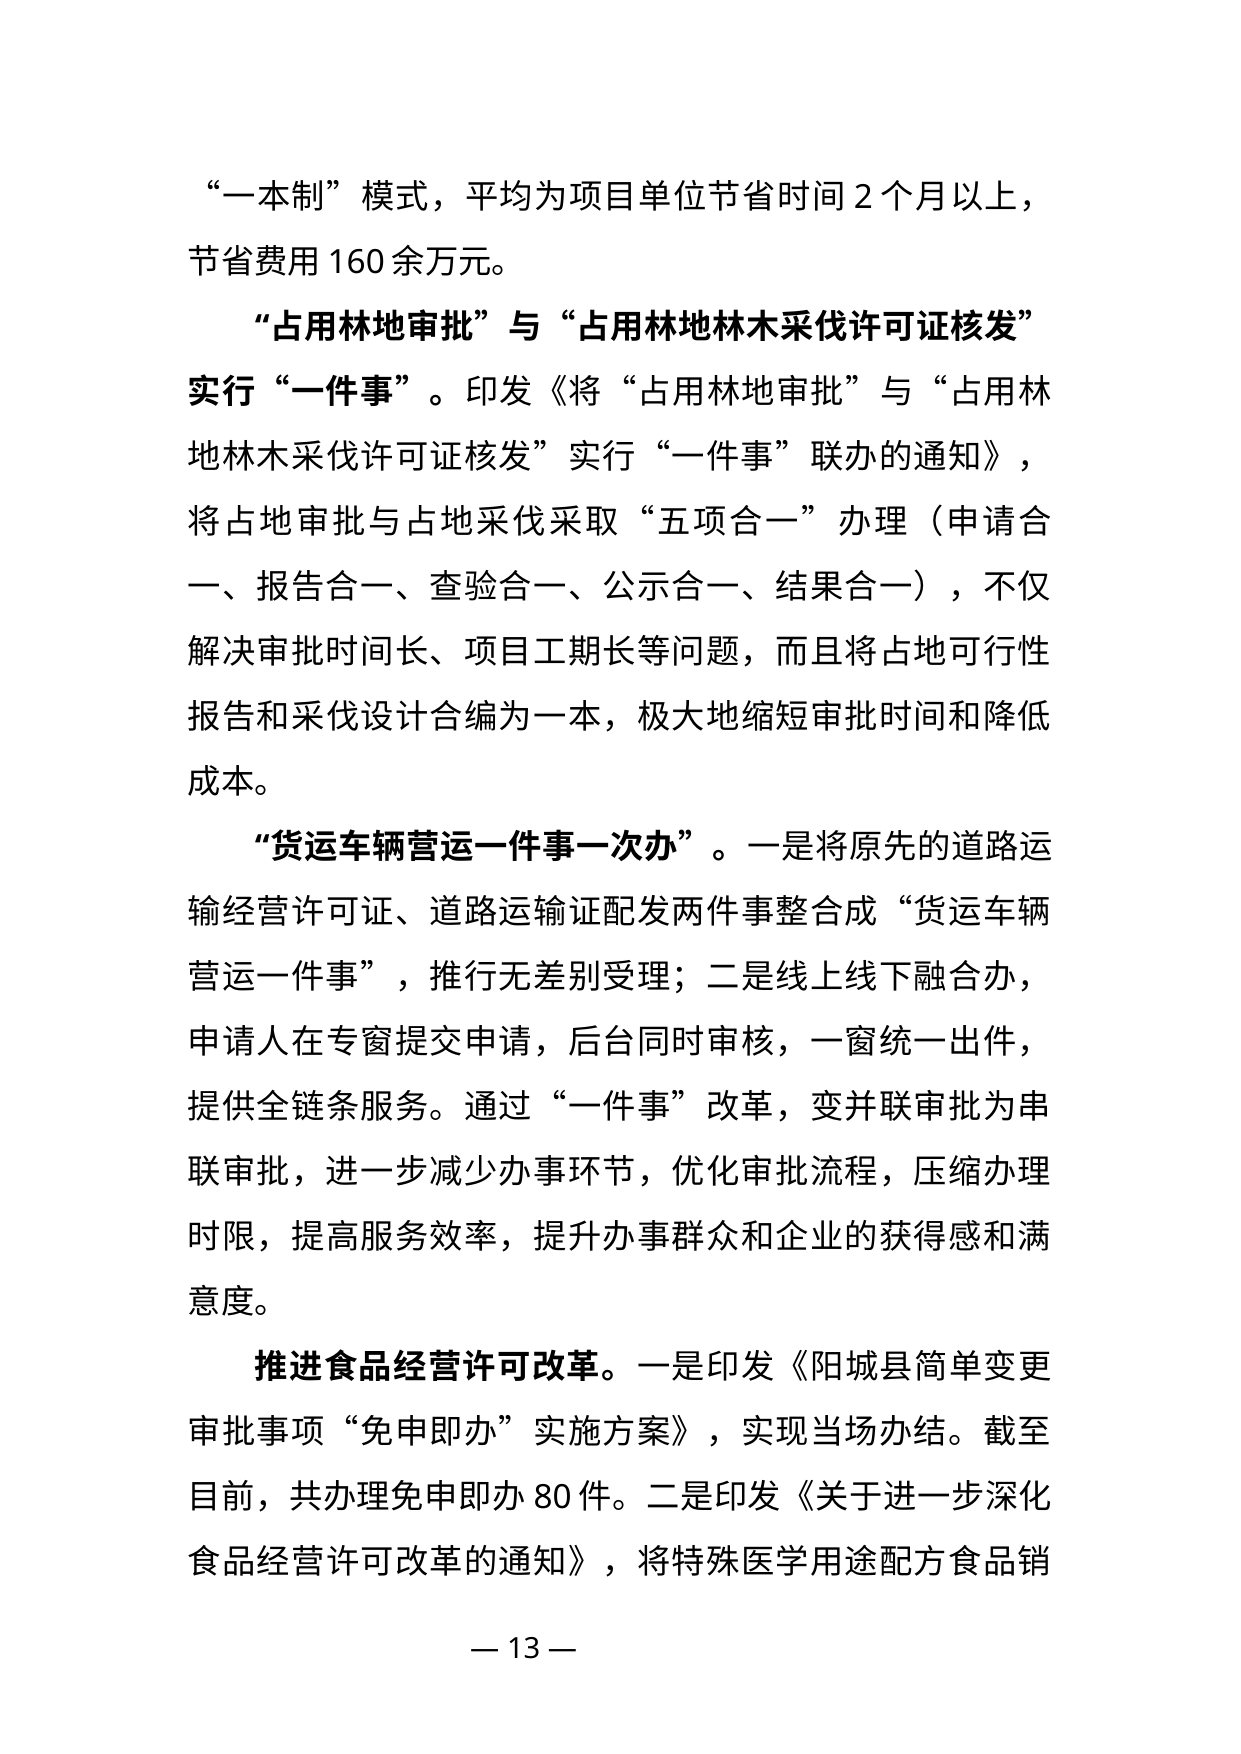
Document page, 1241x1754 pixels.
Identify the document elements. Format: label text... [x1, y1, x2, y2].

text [187, 162, 1053, 292]
text “货运车辆营运一件事一次办”。一是将原先的道路运输经营许可证、道路运输证配发两件事整合成“货运车辆营运一件事”，推行无差别受理；二是线上线下融合办，申请人在专窗提交申请，后台同时审核，一窗统一出件，提供全链条服务。通过“一件事”改革，变并联审批为串联审批，进一步减少办事环节，优化审批流程，压缩办理时限，提高服务效率，提升办事群众和企业的获得感和满意度。 [187, 812, 1053, 1332]
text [187, 1332, 1053, 1592]
text “占用林地审批”与“占用林地林木采伐许可证核发”实行“一件事”。印发《将“占用林地审批”与“占用林地林木采伐许可证核发”实行“一件事”联办的通知》，将占地审批与占地采伐采取“五项合一”办理（申请合一、报告合一、查验合一、公示合一、结果合一），不仅解决审批时间长、项目工期长等问题，而且将占地可行性报告和采伐设计合编为一本，极大地缩短审批时间和降低成本。 [187, 292, 1053, 812]
